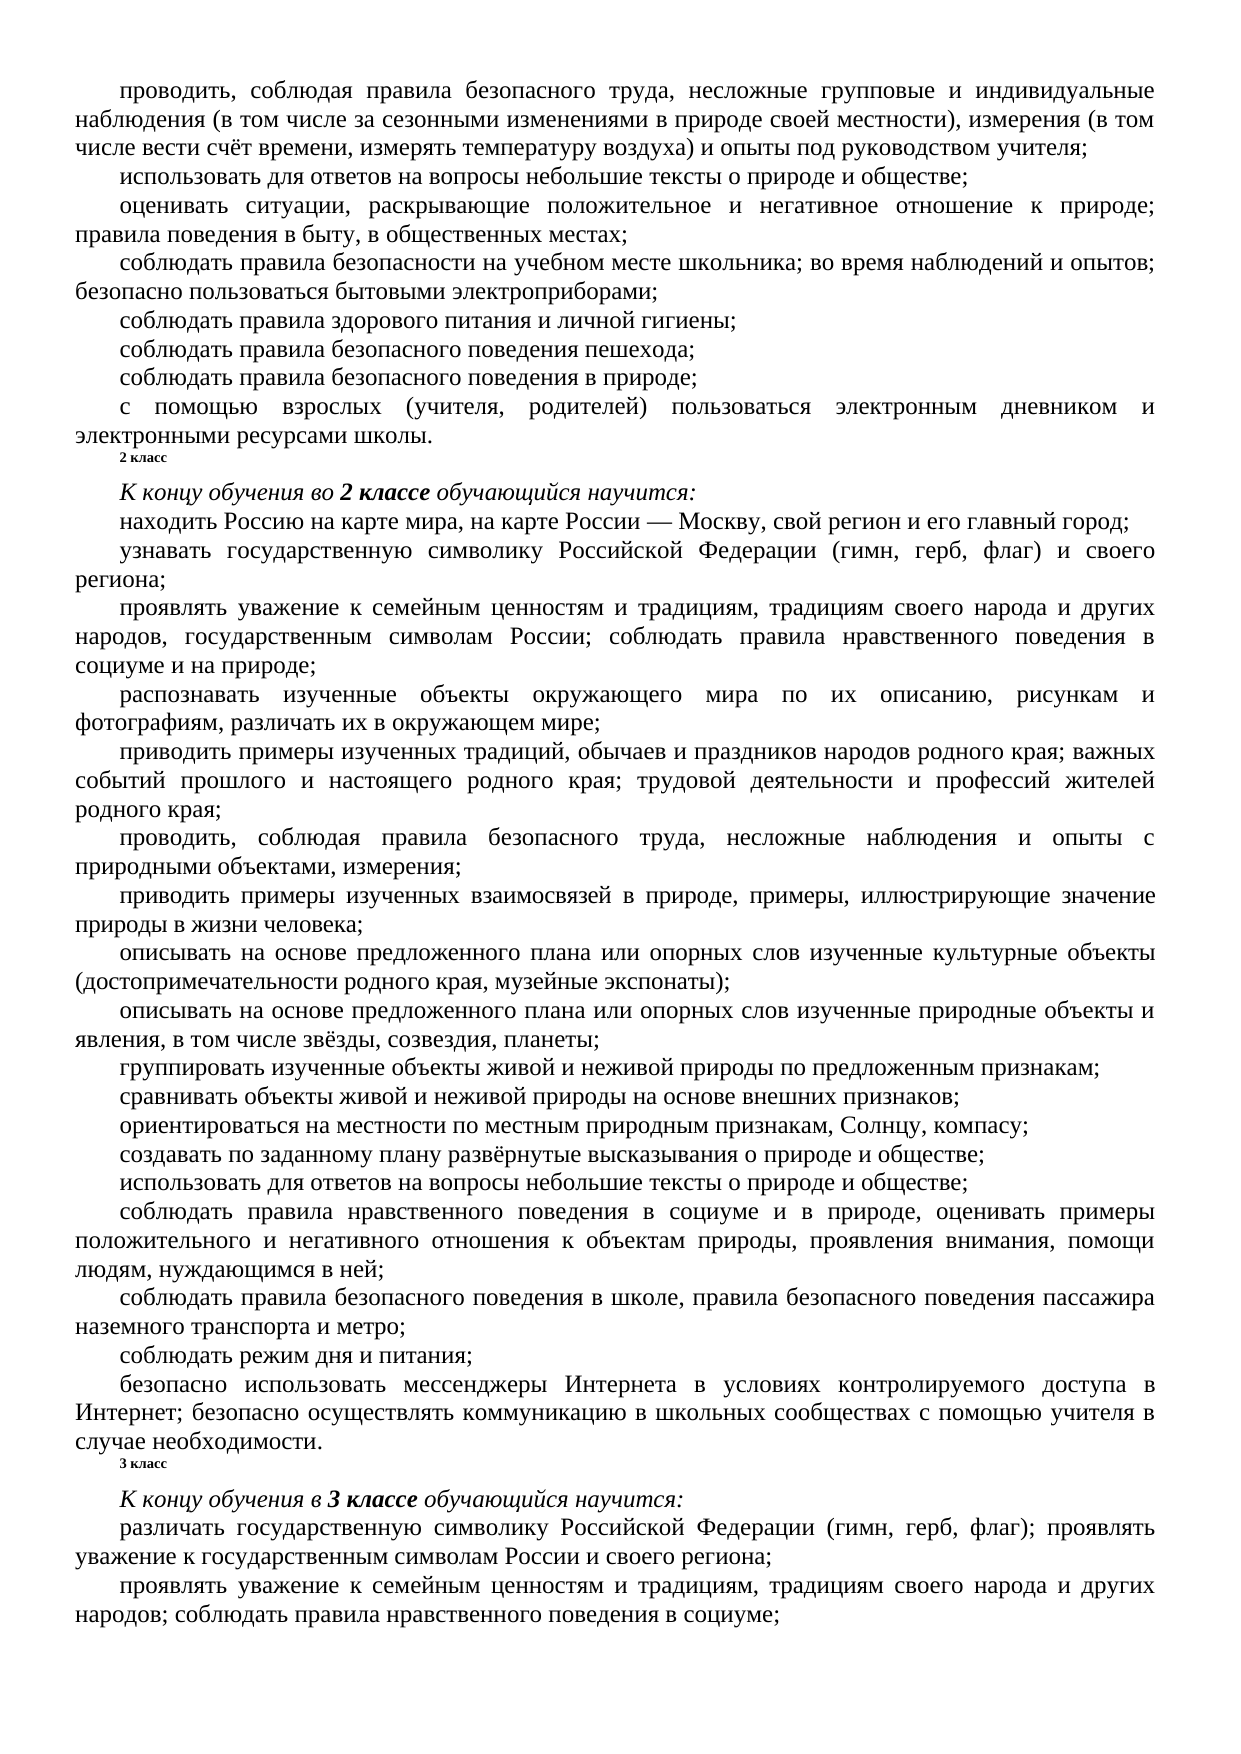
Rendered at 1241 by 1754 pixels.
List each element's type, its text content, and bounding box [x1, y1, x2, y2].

list приводить примеры изученных взаимосвязей в природе, примеры, иллюстрирующие значение природы в жизни человека; [75, 880, 1156, 937]
list узнавать государственную символику Российской Федерации (гимн, герб, флаг) и своего региона; [75, 535, 1156, 592]
list находить Россию на карте мира, на карте России — Москву, свой регион и его главный город; [75, 506, 1156, 535]
list различать государственную символику Российской Федерации (гимн, герб, флаг); проявлять уважение к государственным символам России и своего региона; [75, 1512, 1156, 1570]
text 2 класс [75, 449, 1156, 477]
list описывать на основе предложенного плана или опорных слов изученные природные объекты и явления, в том числе звёзды, созвездия, планеты; [75, 995, 1156, 1052]
list оценивать ситуации, раскрывающие положительное и негативное отношение к природе; правила поведения в быту, в общественных местах; [75, 190, 1156, 247]
list с помощью взрослых (учителя, родителей) пользоваться электронным дневником и электронными ресурсами школы. [75, 391, 1156, 449]
list использовать для ответов на вопросы небольшие тексты о природе и обществе; [75, 161, 1156, 190]
list проводить, соблюдая правила безопасного труда, несложные наблюдения и опыты с природными объектами, измерения; [75, 822, 1156, 880]
list соблюдать правила безопасного поведения в школе, правила безопасного поведения пассажира наземного транспорта и метро; [75, 1282, 1156, 1340]
list сравнивать объекты живой и неживой природы на основе внешних признаков; [75, 1081, 1156, 1110]
list приводить примеры изученных традиций, обычаев и праздников народов родного края; важных событий прошлого и настоящего родного края; трудовой деятельности и профессий жителей родного края; [75, 736, 1156, 822]
list соблюдать правила безопасного поведения пешехода; [75, 334, 1156, 362]
list ориентироваться на местности по местным природным признакам, Солнцу, компасу; [75, 1110, 1156, 1139]
list группировать изученные объекты живой и неживой природы по предложенным признакам; [75, 1052, 1156, 1081]
list проявлять уважение к семейным ценностям и традициям, традициям своего народа и других народов; соблюдать правила нравственного поведения в социуме; [75, 1570, 1156, 1627]
text К концу обучения в 3 классе обучающийся научится: [75, 1484, 1156, 1512]
list создавать по заданному плану развёрнутые высказывания о природе и обществе; [75, 1139, 1156, 1167]
list соблюдать правила нравственного поведения в социуме и в природе, оценивать примеры положительного и негативного отношения к объектам природы, проявления внимания, помощи людям, нуждающимся в ней; [75, 1196, 1156, 1282]
list соблюдать правила безопасного поведения в природе; [75, 362, 1156, 391]
list соблюдать правила здорового питания и личной гигиены; [75, 305, 1156, 334]
text 3 класс [75, 1455, 1156, 1484]
text К концу обучения во 2 классе обучающийся научится: [75, 477, 1156, 506]
list проявлять уважение к семейным ценностям и традициям, традициям своего народа и других народов, государственным символам России; соблюдать правила нравственного поведения в социуме и на природе; [75, 592, 1156, 679]
list проводить, соблюдая правила безопасного труда, несложные групповые и индивидуальные наблюдения (в том числе за сезонными изменениями в природе своей местности), измерения (в том числе вести счёт времени, измерять температуру воздуха) и опыты под руководством учителя; [75, 75, 1156, 161]
list соблюдать правила безопасности на учебном месте школьника; во время наблюдений и опытов; безопасно пользоваться бытовыми электроприборами; [75, 247, 1156, 305]
list описывать на основе предложенного плана или опорных слов изученные культурные объекты (достопримечательности родного края, музейные экспонаты); [75, 937, 1156, 995]
list распознавать изученные объекты окружающего мира по их описанию, рисункам и фотографиям, различать их в окружающем мире; [75, 679, 1156, 736]
list соблюдать режим дня и питания; [75, 1340, 1156, 1369]
list безопасно использовать мессенджеры Интернета в условиях контролируемого доступа в Интернет; безопасно осуществлять коммуникацию в школьных сообществах с помощью учителя в случае необходимости. [75, 1369, 1156, 1455]
list использовать для ответов на вопросы небольшие тексты о природе и обществе; [75, 1167, 1156, 1196]
